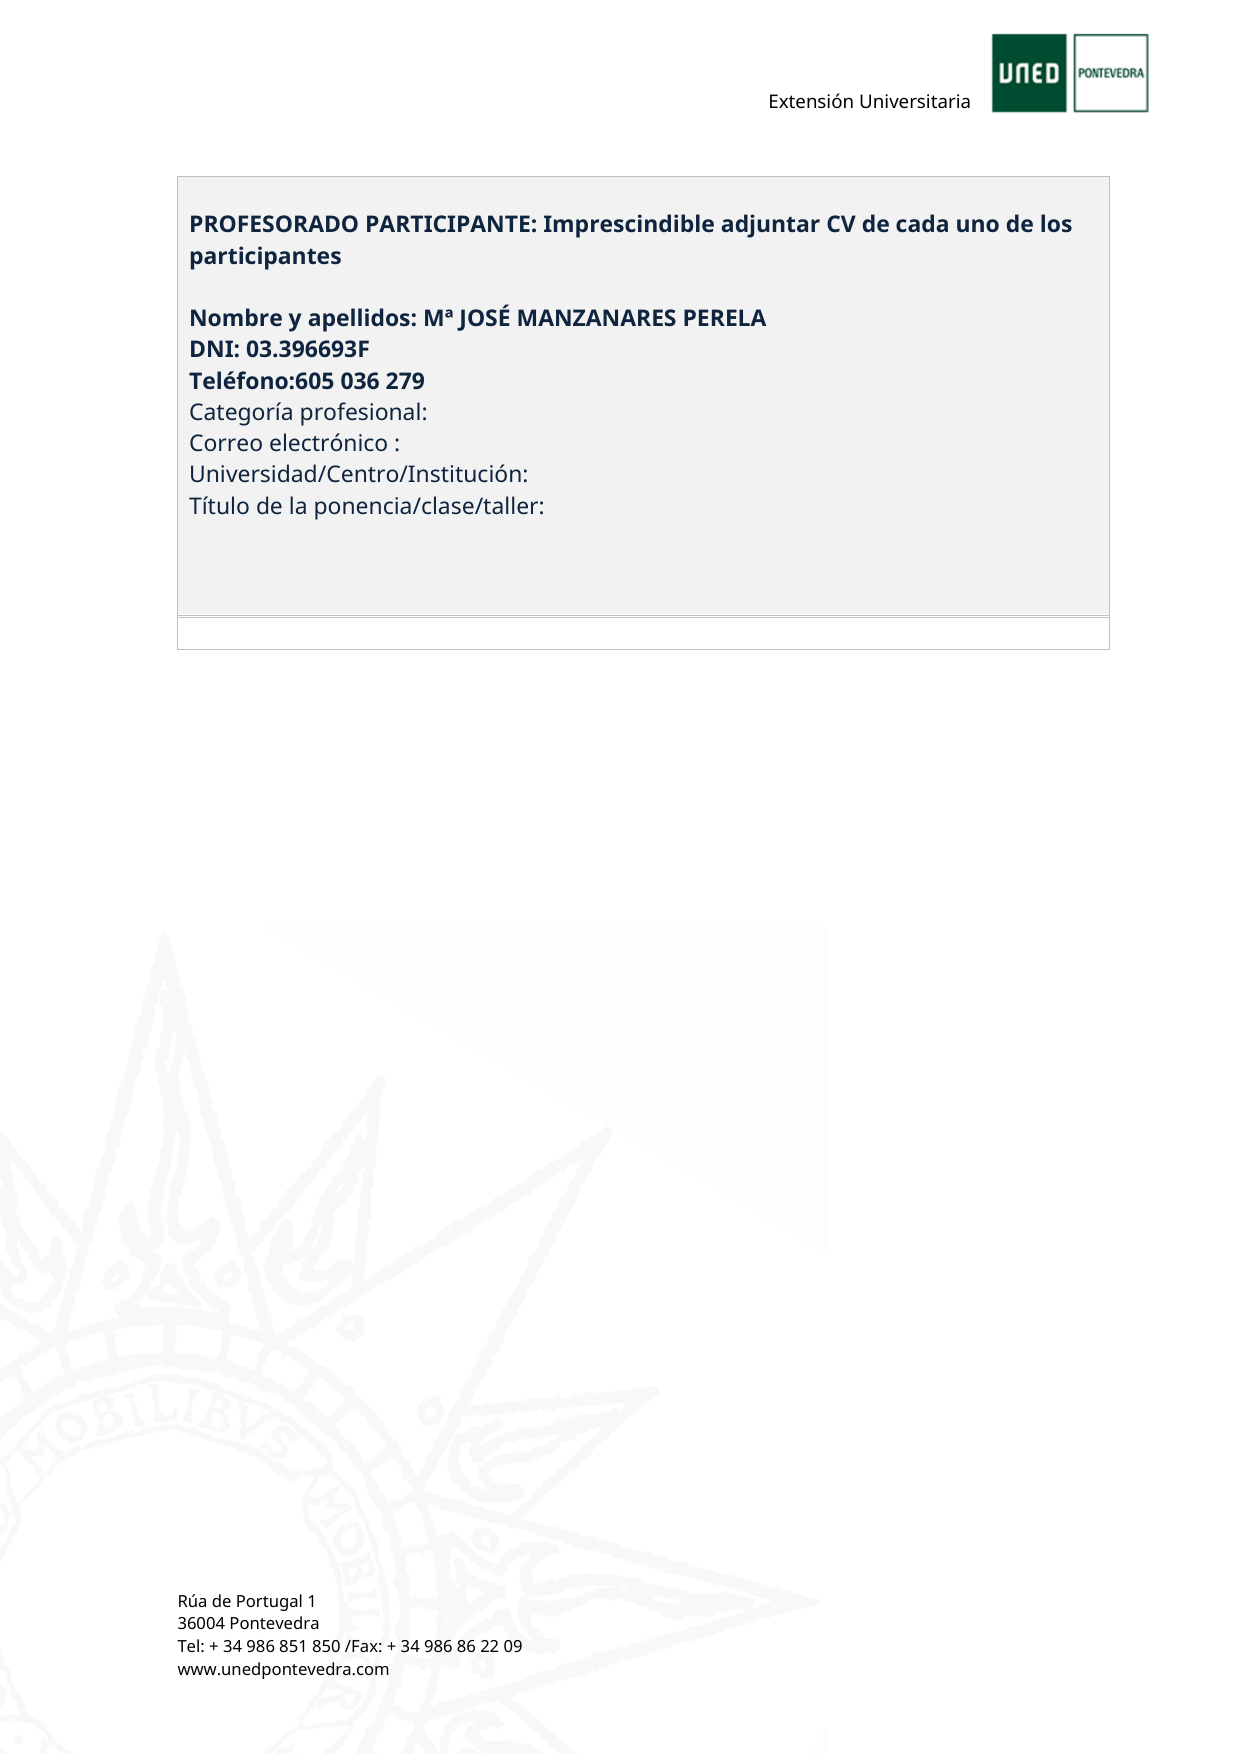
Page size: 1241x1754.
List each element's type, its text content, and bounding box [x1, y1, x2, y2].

picture [0, 927, 828, 1754]
table_cell PROFESORADO PARTICIPANTE: Imprescindible adjuntar CV de cada uno de los participantes Nombre y apellidos: Mª JOSÉ MANZANARES PERELA DNI: 03.396693F Teléfono:605 036 279 Categoría profesional: Correo electrónico : Universidad/Centro/Institución: Título de la ponencia/clase/taller: [178, 177, 1109, 614]
picture [984, 32, 1160, 122]
table_cell [178, 618, 1109, 649]
